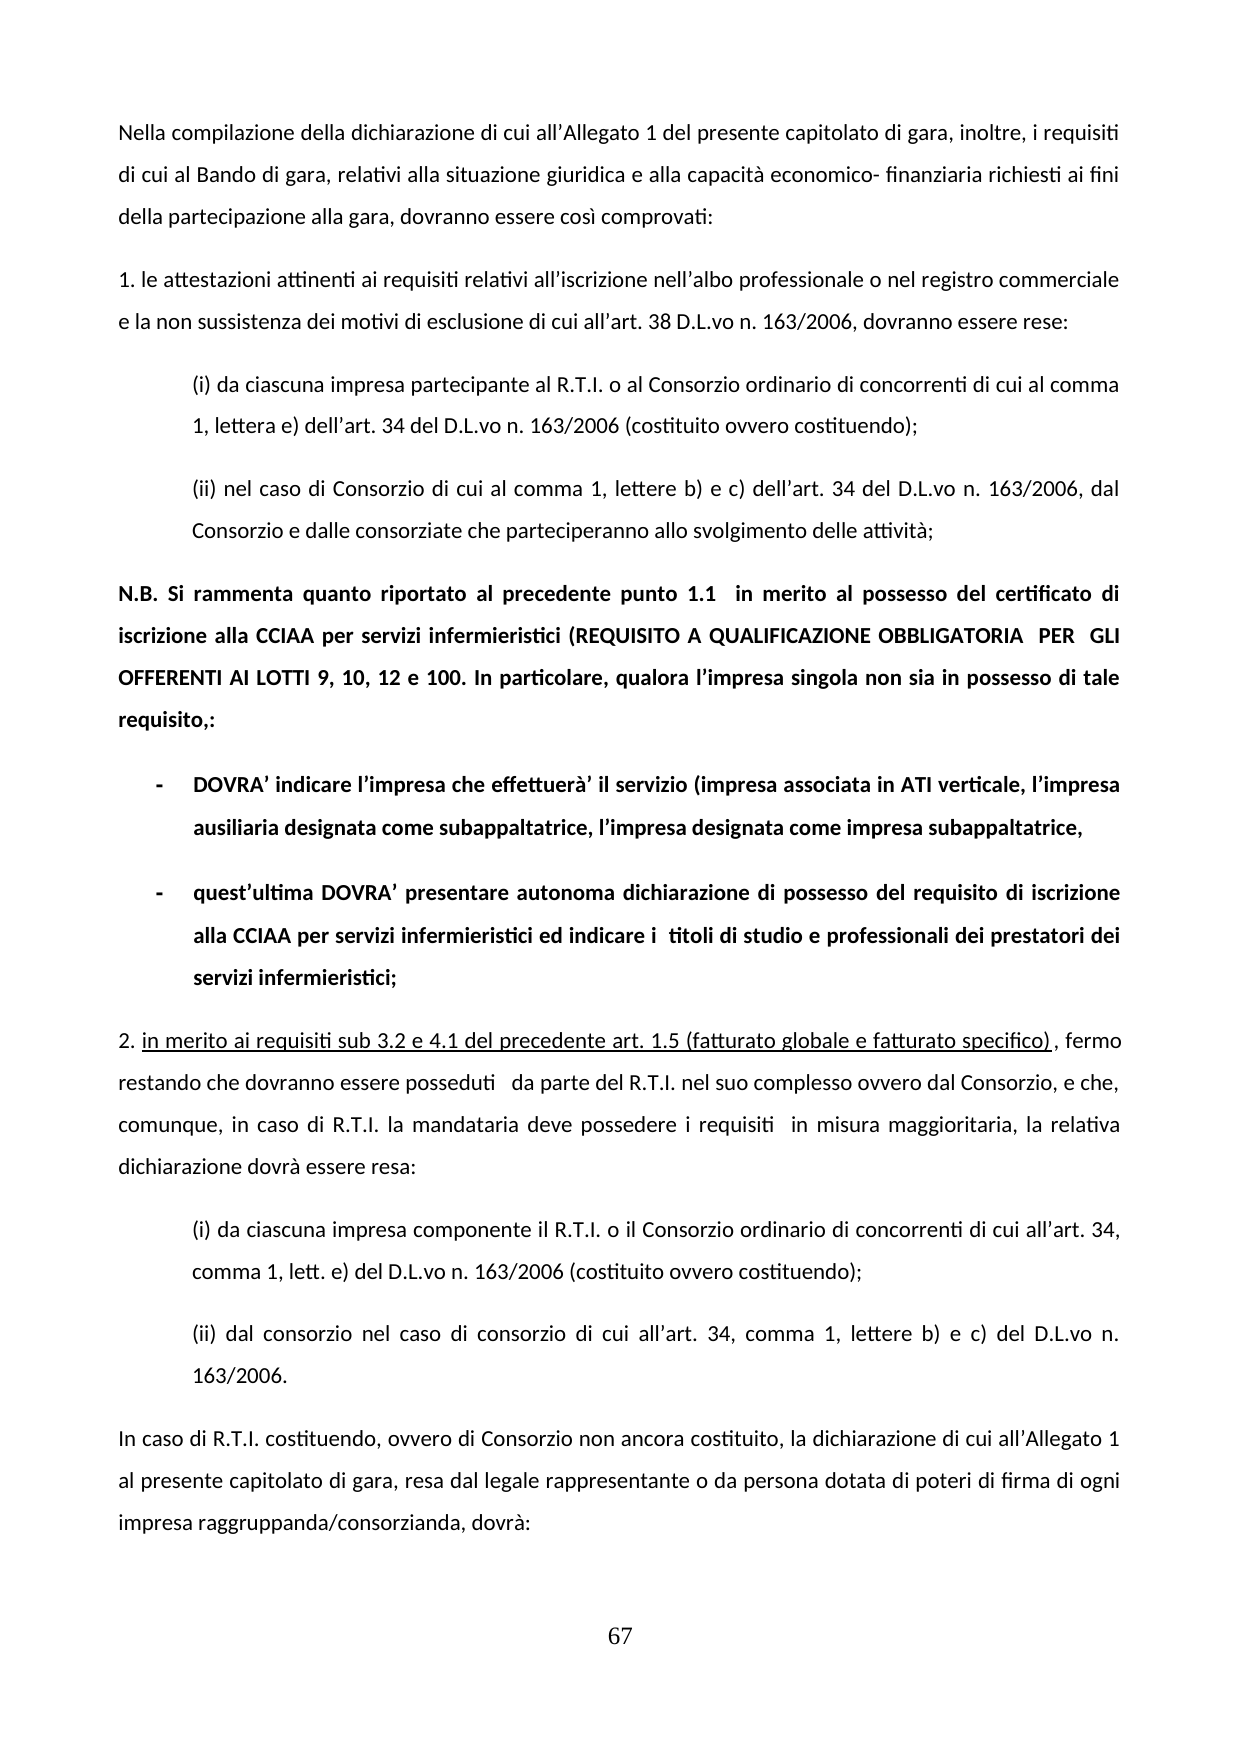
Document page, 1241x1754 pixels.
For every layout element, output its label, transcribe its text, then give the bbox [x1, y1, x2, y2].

list quest’ultima DOVRA’ presentare autonoma dichiarazione di possesso del requisito di iscrizione alla CCIAA per servizi infermieristici ed indicare i titoli di studio e professionali dei prestatori dei servizi infermieristici; [156, 876, 1122, 991]
text In caso di R.T.I. costituendo, ovvero di Consorzio non ancora costituito, la dichiarazione di cui all’Allegato 1 al presente capitolato di gara, resa dal legale rappresentante o da persona dotata di poteri di firma di ogni impresa raggruppanda/consorzianda, dovrà: [118, 1424, 1122, 1536]
text (ii) nel caso di Consorzio di cui al comma 1, lettere b) e c) dell’art. 34 del D.L.vo n. 163/2006, dal Consorzio e dalle consorziate che parteciperanno allo svolgimento delle attività; [192, 474, 1122, 544]
text 1. le attestazioni attinenti ai requisiti relativi all’iscrizione nell’albo professionale o nel registro commerciale e la non sussistenza dei motivi di esclusione di cui all’art. 38 D.L.vo n. 163/2006, dovranno essere rese: [118, 265, 1122, 335]
text (i) da ciascuna impresa partecipante al R.T.I. o al Consorzio ordinario di concorrenti di cui al comma 1, lettera e) dell’art. 34 del D.L.vo n. 163/2006 (costituito ovvero costituendo); [192, 370, 1122, 440]
text 2. in merito ai requisiti sub 3.2 e 4.1 del precedente art. 1.5 (fatturato globale e fatturato specifico), fermo restando che dovranno essere posseduti da parte del R.T.I. nel suo complesso ovvero dal Consorzio, e che, comunque, in caso di R.T.I. la mandataria deve possedere i requisiti in misura maggioritaria, la relativa dichiarazione dovrà essere resa: [118, 1026, 1122, 1180]
text N.B. Si rammenta quanto riportato al precedente punto 1.1 in merito al possesso del certificato di iscrizione alla CCIAA per servizi infermieristici (REQUISITO A QUALIFICAZIONE OBBLIGATORIA PER GLI OFFERENTI AI LOTTI 9, 10, 12 e 100. In particolare, qualora l’impresa singola non sia in possesso di tale requisito,: [118, 579, 1122, 733]
text (i) da ciascuna impresa componente il R.T.I. o il Consorzio ordinario di concorrenti di cui all’art. 34, comma 1, lett. e) del D.L.vo n. 163/2006 (costituito ovvero costituendo); [192, 1215, 1122, 1285]
text Nella compilazione della dichiarazione di cui all’Allegato 1 del presente capitolato di gara, inoltre, i requisiti di cui al Bando di gara, relativi alla situazione giuridica e alla capacità economico- finanziaria richiesti ai fini della partecipazione alla gara, dovranno essere così comprovati: [118, 118, 1122, 230]
text (ii) dal consorzio nel caso di consorzio di cui all’art. 34, comma 1, lettere b) e c) del D.L.vo n. 163/2006. [192, 1319, 1122, 1389]
list DOVRA’ indicare l’impresa che effettuerà’ il servizio (impresa associata in ATI verticale, l’impresa ausiliaria designata come subappaltatrice, l’impresa designata come impresa subappaltatrice, [156, 768, 1122, 841]
